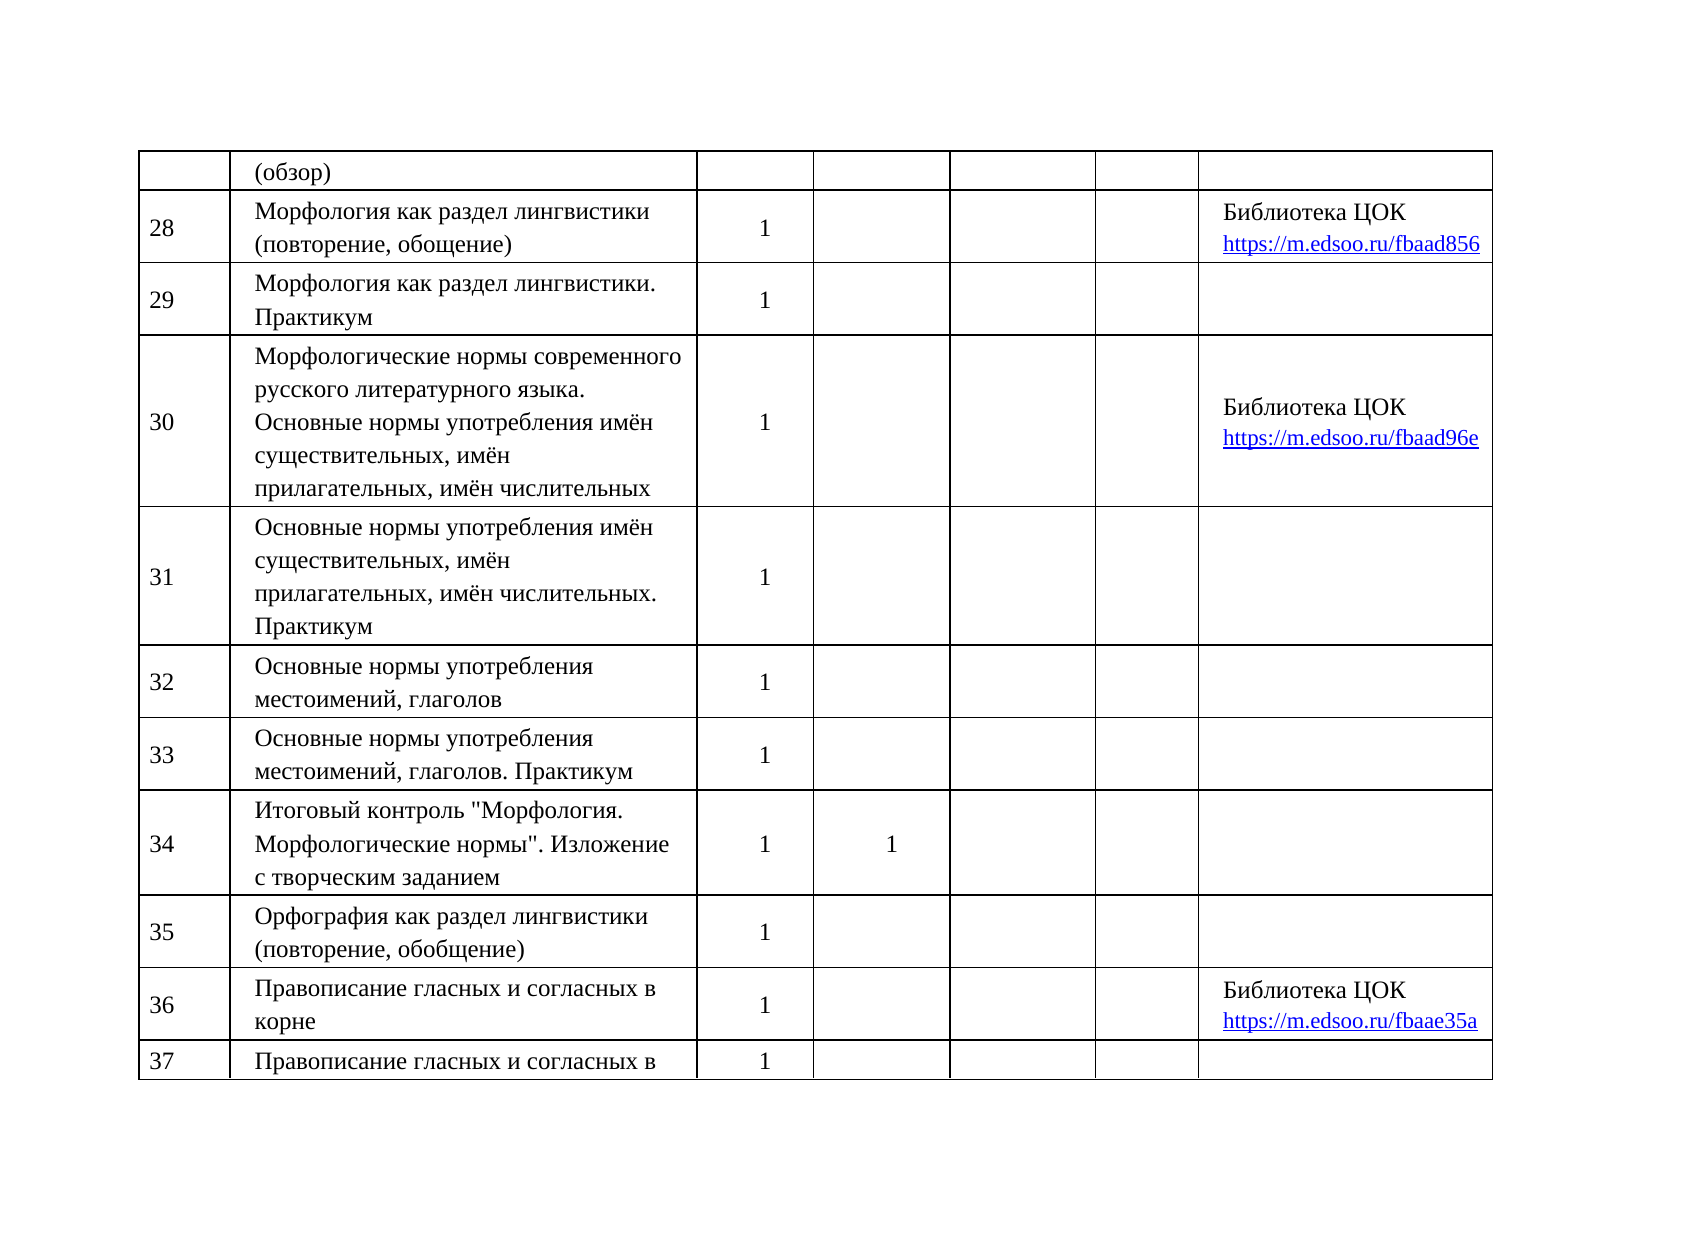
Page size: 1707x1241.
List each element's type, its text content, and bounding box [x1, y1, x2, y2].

table_cell 33 [140, 718, 229, 789]
table_cell [1096, 507, 1198, 644]
table_cell [814, 191, 949, 262]
table_cell Основные нормы употребления местоимений, глаголов [231, 646, 696, 716]
table_cell 35 [140, 896, 229, 967]
table_cell [951, 191, 1095, 262]
table_cell 1 [698, 646, 813, 716]
table_cell 30 [140, 336, 229, 506]
table_cell Морфологические нормы современного русского литературного языка. Основные нормы употребления имён существительных, имён прилагательных, имён числительных [231, 336, 696, 506]
table_cell 36 [140, 968, 229, 1039]
table_cell [1096, 968, 1198, 1039]
table_cell Библиотека ЦОК https://m.edsoo.ru/fbaad96e [1199, 336, 1492, 506]
table_cell 34 [140, 791, 229, 894]
table_cell [1096, 718, 1198, 789]
table_cell [1199, 152, 1492, 189]
table_cell [814, 646, 949, 716]
table_cell 1 [698, 336, 813, 506]
table_cell 31 [140, 507, 229, 644]
table_cell [814, 968, 949, 1039]
table_cell [1096, 1041, 1198, 1078]
table_cell 1 [698, 718, 813, 789]
table_cell 1 [698, 152, 813, 189]
table_cell 37 [140, 1041, 229, 1078]
table_cell [814, 336, 949, 506]
table_cell Морфология как раздел лингвистики. Практикум [231, 263, 696, 334]
table_cell 29 [140, 263, 229, 334]
table_cell Морфология как раздел лингвистики (повторение, обощение) [231, 191, 696, 262]
table_cell 1 [698, 791, 813, 894]
table_cell [951, 718, 1095, 789]
table_cell [1199, 791, 1492, 894]
table_cell [1096, 191, 1198, 262]
table_cell 1 [698, 1041, 813, 1078]
table_cell [1096, 791, 1198, 894]
table_cell Орфография как раздел лингвистики (повторение, обобщение) [231, 896, 696, 967]
table_cell [951, 968, 1095, 1039]
table_cell 1 [698, 968, 813, 1039]
table_cell [814, 507, 949, 644]
table_cell [1199, 718, 1492, 789]
table_cell [1096, 336, 1198, 506]
table_cell 1 [698, 507, 813, 644]
table_cell [1199, 263, 1492, 334]
table_cell [1096, 646, 1198, 716]
table_cell [951, 336, 1095, 506]
table_cell Библиотека ЦОК https://m.edsoo.ru/fbaae35a [1199, 968, 1492, 1039]
table_cell [1199, 1041, 1492, 1078]
table_cell [1199, 646, 1492, 716]
table_cell 32 [140, 646, 229, 716]
table_cell [814, 152, 949, 189]
table_cell 28 [140, 191, 229, 262]
table_cell [814, 718, 949, 789]
table_cell 1 [698, 191, 813, 262]
table_cell [814, 263, 949, 334]
table_cell [1199, 896, 1492, 967]
table_cell [1096, 896, 1198, 967]
table_cell [951, 507, 1095, 644]
table_cell Основные нормы употребления местоимений, глаголов. Практикум [231, 718, 696, 789]
table_cell Правописание гласных и согласных в корне [231, 968, 696, 1039]
table_cell [951, 791, 1095, 894]
table_cell [814, 896, 949, 967]
table_cell Основные нормы употребления имён существительных, имён прилагательных, имён числительных. Практикум [231, 507, 696, 644]
table_cell 1 [698, 263, 813, 334]
table_cell [951, 646, 1095, 716]
table_cell [951, 263, 1095, 334]
table_cell 1 [698, 896, 813, 967]
table_cell [814, 1041, 949, 1078]
table_cell [951, 152, 1095, 189]
table_cell 1 [814, 791, 949, 894]
table_cell [951, 1041, 1095, 1078]
table_cell [951, 896, 1095, 967]
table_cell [231, 1041, 696, 1078]
table_cell [1096, 263, 1198, 334]
table_cell Библиотека ЦОК https://m.edsoo.ru/fbaad856 [1199, 191, 1492, 262]
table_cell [231, 152, 696, 189]
table_cell [1199, 507, 1492, 644]
table_cell 27 [140, 152, 229, 189]
table_cell [1096, 152, 1198, 189]
table_cell Итоговый контроль "Морфология. Морфологические нормы". Изложение с творческим заданием [231, 791, 696, 894]
